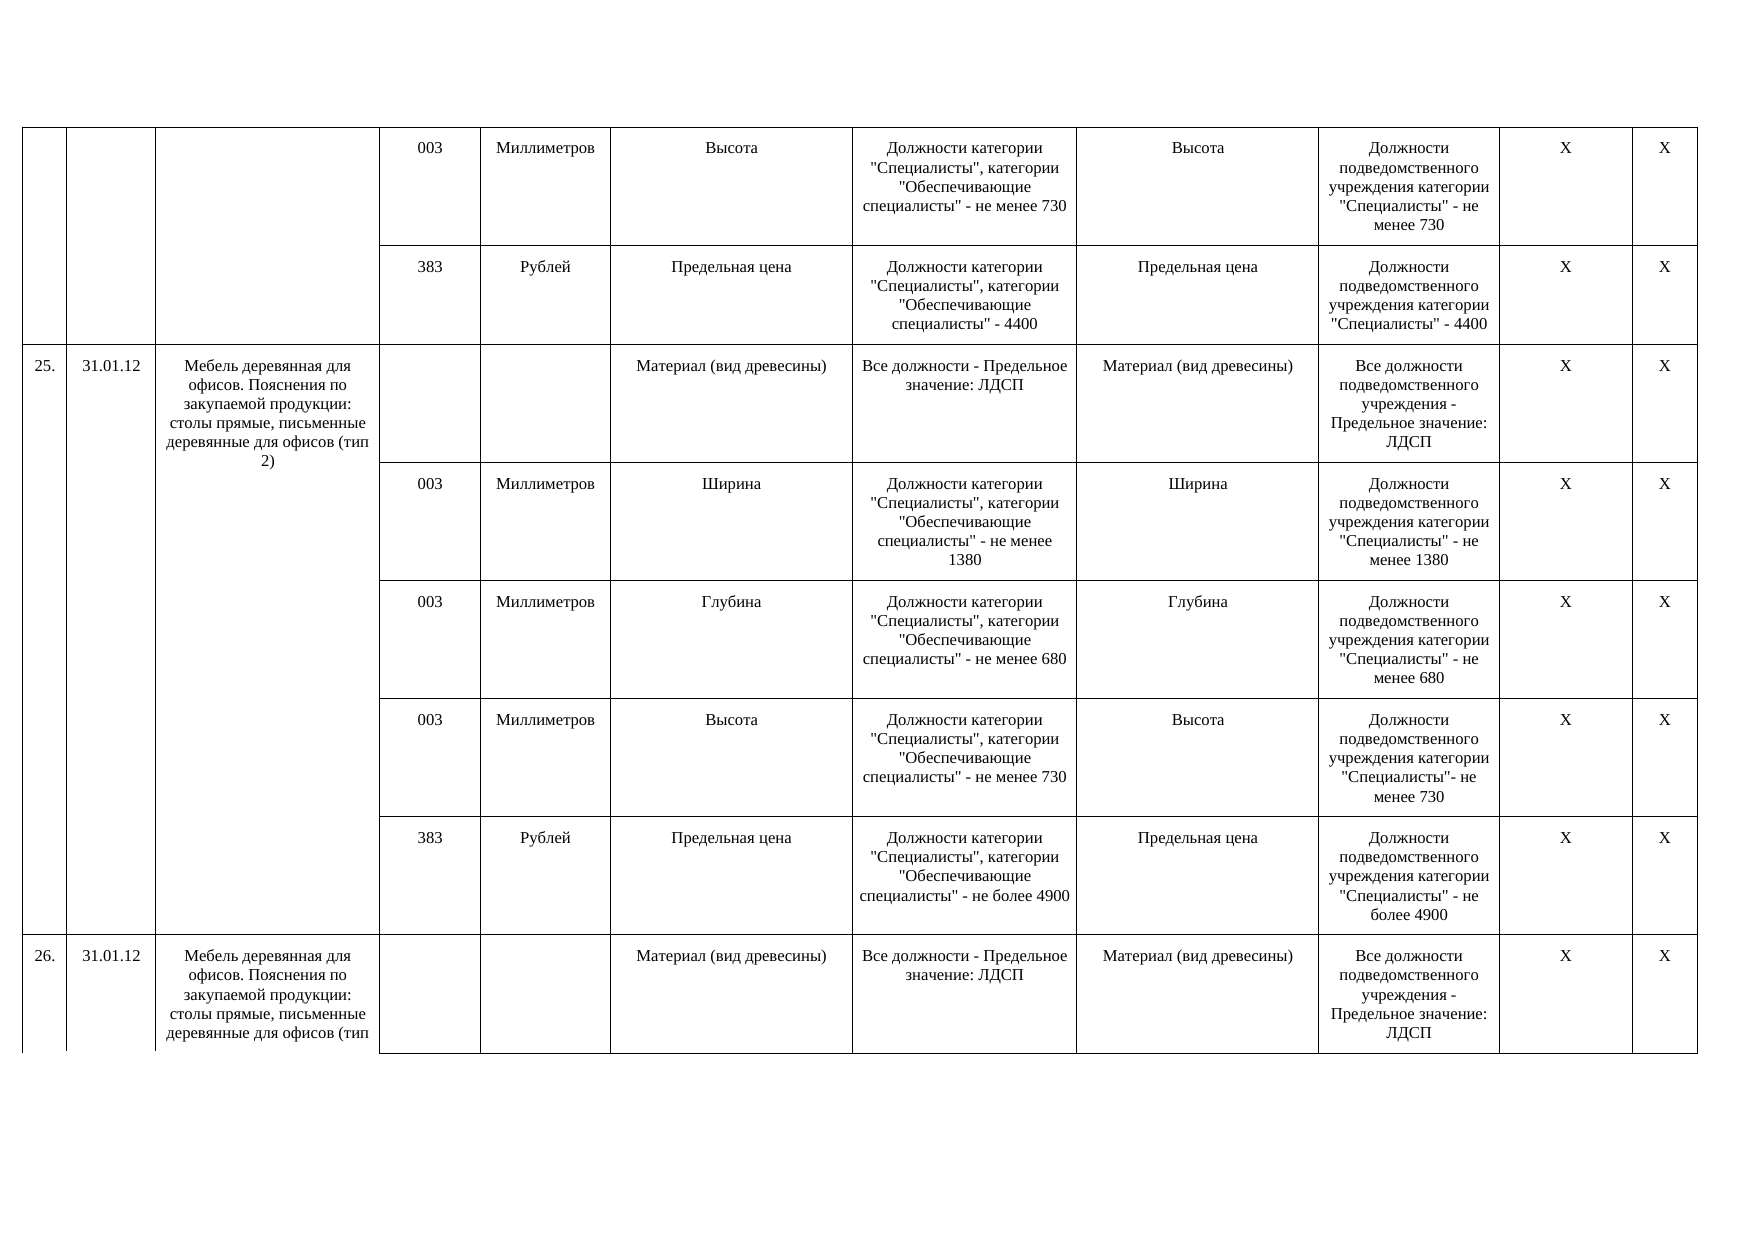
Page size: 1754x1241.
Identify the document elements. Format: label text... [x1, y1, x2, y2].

table_cell X [1500, 345, 1632, 462]
table_cell Должности категории "Специалисты", категории "Обеспечивающие специалисты" - не менее 730 [853, 128, 1076, 245]
table_cell Высота [611, 128, 852, 245]
table_cell Должности подведомственного учреждения категории "Специалисты" - не менее 1380 [1319, 463, 1499, 580]
table_cell Глубина [1077, 581, 1318, 698]
table_cell X [1633, 246, 1697, 344]
table_cell [481, 345, 610, 462]
table_cell Материал (вид древесины) [1077, 935, 1318, 1052]
table_cell X [1500, 935, 1632, 1052]
table_cell [23, 816, 66, 934]
table_cell Миллиметров [481, 699, 610, 816]
table_cell X [1633, 128, 1697, 245]
table_cell [67, 816, 155, 934]
table_cell 383 [380, 817, 480, 934]
table_cell X [1633, 699, 1697, 816]
table_cell Материал (вид древесины) [1077, 345, 1318, 462]
table_cell 31.01.12 [67, 935, 155, 1052]
table_cell [156, 816, 379, 934]
table_cell X [1500, 246, 1632, 344]
table_cell Должности подведомственного учреждения категории "Специалисты" - не менее 680 [1319, 581, 1499, 698]
table_cell Предельная цена [611, 817, 852, 934]
table_cell Должности подведомственного учреждения категории "Специалисты"- не менее 730 [1319, 699, 1499, 816]
table_cell Ширина [1077, 463, 1318, 580]
table_cell 25. [23, 345, 66, 816]
table_cell X [1633, 935, 1697, 1052]
table_cell Должности подведомственного учреждения категории "Специалисты" - 4400 [1319, 246, 1499, 344]
table_cell 383 [380, 246, 480, 344]
table_cell Все должности подведомственного учреждения - Предельное значение: ЛДСП [1319, 935, 1499, 1052]
table_cell Миллиметров [481, 581, 610, 698]
table_cell [380, 345, 480, 462]
table_cell Должности категории "Специалисты", категории "Обеспечивающие специалисты" - 4400 [853, 246, 1076, 344]
table_cell X [1633, 345, 1697, 462]
table_cell 003 [380, 463, 480, 580]
table_cell Рублей [481, 246, 610, 344]
table_cell Все должности подведомственного учреждения - Предельное значение: ЛДСП [1319, 345, 1499, 462]
table_cell X [1633, 581, 1697, 698]
table_cell Ширина [611, 463, 852, 580]
table_cell Должности категории "Специалисты", категории "Обеспечивающие специалисты" - не менее 1380 [853, 463, 1076, 580]
table_cell 003 [380, 581, 480, 698]
table_cell Должности категории "Специалисты", категории "Обеспечивающие специалисты" - не менее 680 [853, 581, 1076, 698]
table_cell Предельная цена [611, 246, 852, 344]
table_cell Высота [1077, 128, 1318, 245]
table_cell X [1500, 699, 1632, 816]
table_cell 26. [23, 935, 67, 1052]
table_cell Все должности - Предельное значение: ЛДСП [853, 935, 1076, 1052]
table_cell Предельная цена [1077, 246, 1318, 344]
table_cell [380, 935, 480, 1052]
table_cell Должности подведомственного учреждения категории "Специалисты" - не более 4900 [1319, 817, 1499, 934]
table_cell [481, 935, 610, 1052]
table_cell Все должности - Предельное значение: ЛДСП [853, 345, 1076, 462]
table_cell Материал (вид древесины) [611, 935, 852, 1052]
table_cell X [1633, 463, 1697, 580]
table_cell Высота [1077, 699, 1318, 816]
table_cell Материал (вид древесины) [611, 345, 852, 462]
table_cell Миллиметров [481, 463, 610, 580]
table_cell Предельная цена [1077, 817, 1318, 934]
table_cell 003 [380, 699, 480, 816]
table_cell X [1633, 817, 1697, 934]
table_cell X [1500, 463, 1632, 580]
table_cell Должности категории "Специалисты", категории "Обеспечивающие специалисты" - не менее 730 [853, 699, 1076, 816]
table_cell 003 [380, 128, 480, 245]
table_cell X [1500, 581, 1632, 698]
table_cell X [1500, 817, 1632, 934]
table_cell X [1500, 128, 1632, 245]
table_cell Рублей [481, 817, 610, 934]
table_cell Должности категории "Специалисты", категории "Обеспечивающие специалисты" - не более 4900 [853, 817, 1076, 934]
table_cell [155, 935, 379, 1052]
table_cell Высота [611, 699, 852, 816]
table_cell Глубина [611, 581, 852, 698]
table_cell 31.01.12 [67, 345, 155, 816]
table_cell Мебель деревянная для офисов. Пояснения по закупаемой продукции: столы прямые, письменные деревянные для офисов (тип 2) [156, 345, 379, 816]
table_cell Миллиметров [481, 128, 610, 245]
table_cell Должности подведомственного учреждения категории "Специалисты" - не менее 730 [1319, 128, 1499, 245]
